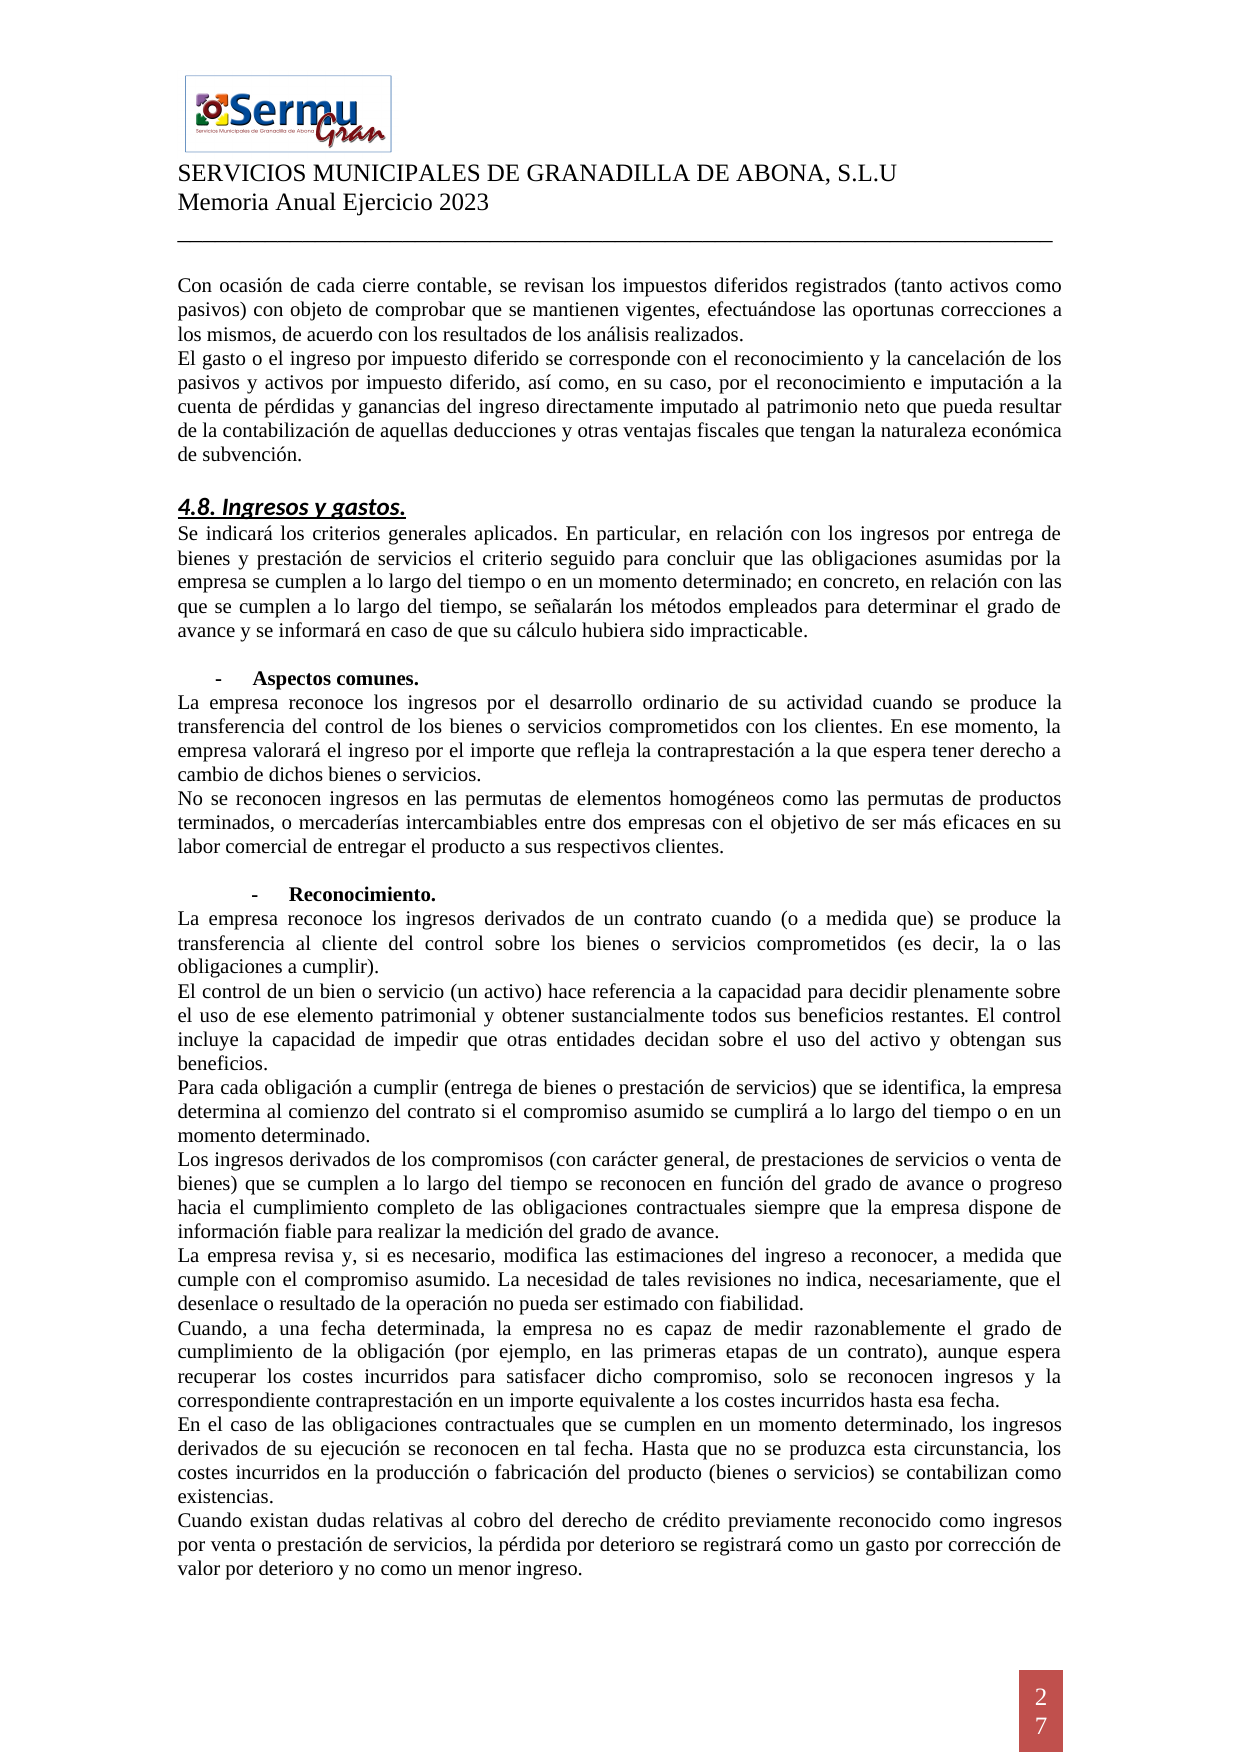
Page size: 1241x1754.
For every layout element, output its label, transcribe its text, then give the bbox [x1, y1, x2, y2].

text Se indicará los criterios generales aplicados. En particular, en relación con los ingresos por entrega de bienes y prestación de servicios el criterio seguido para concluir que las obligaciones asumidas por la empresa se cumplen a lo largo del tiempo o en un momento determinado; en concreto, en relación con las que se cumplen a lo largo del tiempo, se señalarán los métodos empleados para determinar el grado de avance y se informará en caso de que su cálculo hubiera sido impracticable. [177, 521, 1063, 642]
text Con ocasión de cada cierre contable, se revisan los impuestos diferidos registrados (tanto activos como pasivos) con objeto de comprobar que se mantienen vigentes, efectuándose las oportunas correcciones a los mismos, de acuerdo con los resultados de los análisis realizados. [177, 273, 1063, 346]
text En el caso de las obligaciones contractuales que se cumplen en un momento determinado, los ingresos derivados de su ejecución se reconocen en tal fecha. Hasta que no se produzca esta circunstancia, los costes incurridos en la producción o fabricación del producto (bienes o servicios) se contabilizan como existencias. [177, 1412, 1063, 1508]
text No se reconocen ingresos en las permutas de elementos homogéneos como las permutas de productos terminados, o mercaderías intercambiables entre dos empresas con el objetivo de ser más eficaces en su labor comercial de entregar el producto a sus respectivos clientes. [177, 786, 1063, 858]
text La empresa revisa y, si es necesario, modifica las estimaciones del ingreso a reconocer, a medida que cumple con el compromiso asumido. La necesidad de tales revisiones no indica, necesariamente, que el desenlace o resultado de la operación no pueda ser estimado con fiabilidad. [177, 1243, 1063, 1315]
list Reconocimiento. [251, 882, 1063, 906]
text Los ingresos derivados de los compromisos (con carácter general, de prestaciones de servicios o venta de bienes) que se cumplen a lo largo del tiempo se reconocen en función del grado de avance o progreso hacia el cumplimiento completo de las obligaciones contractuales siempre que la empresa dispone de información fiable para realizar la medición del grado de avance. [177, 1147, 1063, 1243]
picture [177, 70, 399, 159]
text La empresa reconoce los ingresos por el desarrollo ordinario de su actividad cuando se produce la transferencia del control de los bienes o servicios comprometidos con los clientes. En ese momento, la empresa valorará el ingreso por el importe que refleja la contraprestación a la que espera tener derecho a cambio de dichos bienes o servicios. [177, 690, 1063, 786]
list Aspectos comunes. [215, 666, 1063, 690]
text Para cada obligación a cumplir (entrega de bienes o prestación de servicios) que se identifica, la empresa determina al comienzo del contrato si el compromiso asumido se cumplirá a lo largo del tiempo o en un momento determinado. [177, 1075, 1063, 1147]
subtitle 4.8. Ingresos y gastos. [177, 491, 1063, 521]
text El gasto o el ingreso por impuesto diferido se corresponde con el reconocimiento y la cancelación de los pasivos y activos por impuesto diferido, así como, en su caso, por el reconocimiento e imputación a la cuenta de pérdidas y ganancias del ingreso directamente imputado al patrimonio neto que pueda resultar de la contabilización de aquellas deducciones y otras ventajas fiscales que tengan la naturaleza económica de subvención. [177, 346, 1063, 466]
text Cuando, a una fecha determinada, la empresa no es capaz de medir razonablemente el grado de cumplimiento de la obligación (por ejemplo, en las primeras etapas de un contrato), aunque espera recuperar los costes incurridos para satisfacer dicho compromiso, solo se reconocen ingresos y la correspondiente contraprestación en un importe equivalente a los costes incurridos hasta esa fecha. [177, 1315, 1063, 1412]
text El control de un bien o servicio (un activo) hace referencia a la capacidad para decidir plenamente sobre el uso de ese elemento patrimonial y obtener sustancialmente todos sus beneficios restantes. El control incluye la capacidad de impedir que otras entidades decidan sobre el uso del activo y obtengan sus beneficios. [177, 978, 1063, 1075]
text La empresa reconoce los ingresos derivados de un contrato cuando (o a medida que) se produce la transferencia al cliente del control sobre los bienes o servicios comprometidos (es decir, la o las obligaciones a cumplir). [177, 906, 1063, 978]
text Cuando existan dudas relativas al cobro del derecho de crédito previamente reconocido como ingresos por venta o prestación de servicios, la pérdida por deterioro se registrará como un gasto por corrección de valor por deterioro y no como un menor ingreso. [177, 1508, 1063, 1580]
